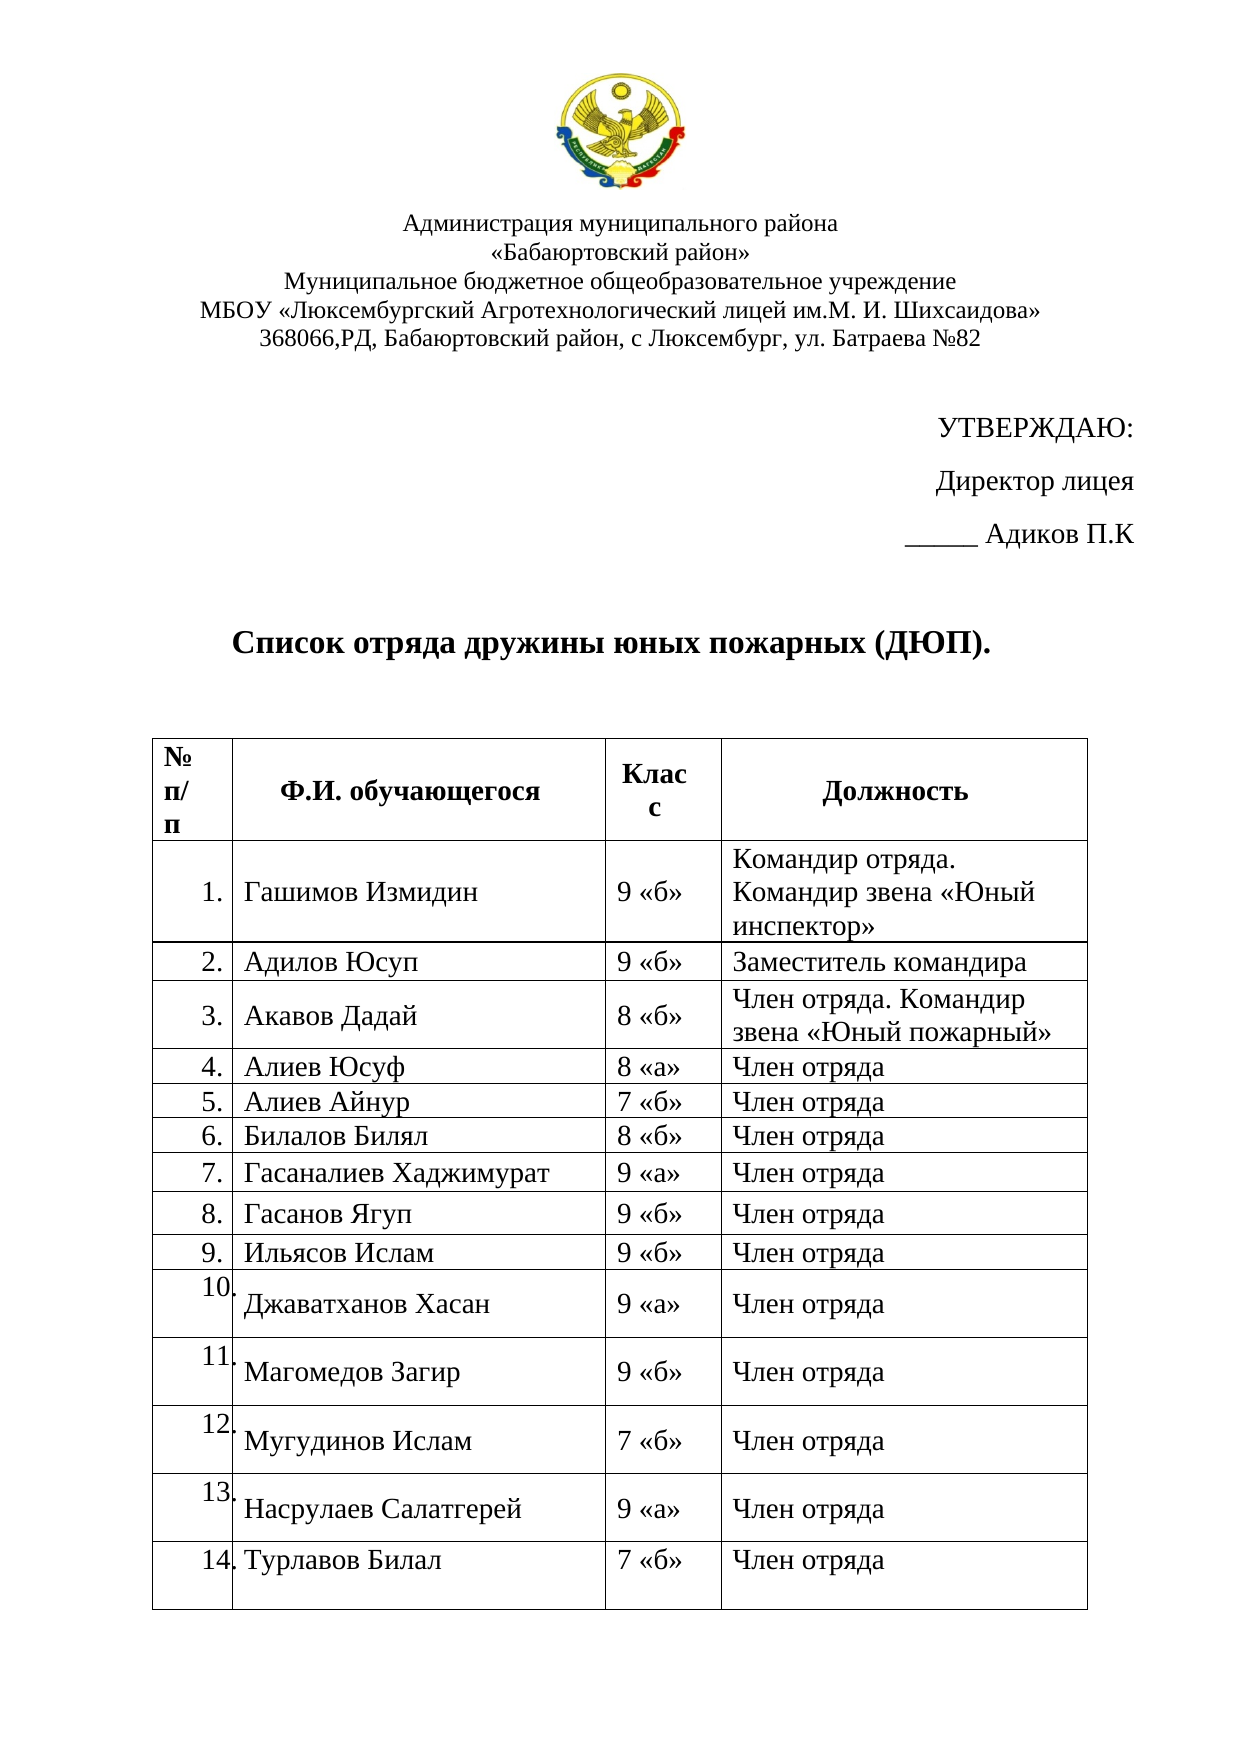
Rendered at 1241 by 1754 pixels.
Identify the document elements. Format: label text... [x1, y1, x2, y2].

text _____ Адиков П.К [89, 516, 1134, 550]
table_cell Магомедов Загир [233, 1338, 605, 1405]
table_cell 8 «а» [606, 1049, 721, 1083]
table_cell [153, 1049, 232, 1083]
table_cell 9 «б» [606, 1338, 721, 1405]
table_cell Член отряда [722, 1270, 1087, 1337]
table_cell [153, 1270, 232, 1337]
table_cell 9 «б» [606, 943, 721, 980]
table_header Класс [606, 739, 721, 840]
table_cell Алиев Айнур [233, 1084, 605, 1117]
table_cell 9 «б» [606, 841, 721, 941]
table_cell Турлавов Билал [233, 1542, 605, 1609]
table_cell Гашимов Измидин [233, 841, 605, 941]
table_cell [153, 981, 232, 1048]
table_cell [153, 1153, 232, 1191]
table_cell Заместитель командира [722, 943, 1087, 980]
table_cell 7 «б» [606, 1406, 721, 1473]
table_header Должность [722, 739, 1087, 840]
table_cell Акавов Дадай [233, 981, 605, 1048]
table_cell Билалов Билял [233, 1118, 605, 1152]
table_cell 8 «б» [606, 981, 721, 1048]
table_cell [153, 943, 232, 980]
table_cell [153, 1084, 232, 1117]
table_cell Член отряда [722, 1542, 1087, 1609]
table_cell Член отряда [722, 1235, 1087, 1268]
table_header № п/п [153, 739, 232, 840]
table_cell Насрулаев Салатгерей [233, 1474, 605, 1541]
table_cell Мугудинов Ислам [233, 1406, 605, 1473]
table_cell [153, 1235, 232, 1268]
table_cell Гасанов Ягуп [233, 1192, 605, 1234]
picture [553, 73, 687, 190]
table_cell Ильясов Ислам [233, 1235, 605, 1268]
table_cell 9 «б» [606, 1235, 721, 1268]
table_cell [153, 1406, 232, 1473]
table_cell [153, 1338, 232, 1405]
table_cell Член отряда [722, 1118, 1087, 1152]
table_cell 7 «б» [606, 1084, 721, 1117]
table_cell Член отряда [722, 1049, 1087, 1083]
table_cell [153, 1192, 232, 1234]
text 368066,РД, Бабаюртовский район, с Люксембург, ул. Батраева №82 [89, 323, 1152, 352]
table_cell Член отряда [722, 1084, 1087, 1117]
text Список отряда дружины юных пожарных (ДЮП). [89, 622, 1134, 660]
table_cell Член отряда [722, 1192, 1087, 1234]
table_cell 9 «а» [606, 1153, 721, 1191]
table_cell 7 «б» [606, 1542, 721, 1609]
table_header Ф.И. обучающегося [233, 739, 605, 840]
table_cell Член отряда [722, 1406, 1087, 1473]
table_cell Командир отряда. Командир звена «Юный инспектор» [722, 841, 1087, 941]
text Администрация муниципального района [89, 208, 1152, 237]
text «Бабаюртовский район» [89, 237, 1152, 266]
text УТВЕРЖДАЮ: [89, 410, 1134, 444]
table_cell Гасаналиев Хаджимурат [233, 1153, 605, 1191]
table_cell Член отряда [722, 1153, 1087, 1191]
table_cell Джаватханов Хасан [233, 1270, 605, 1337]
table_cell [153, 1542, 232, 1609]
table_cell Адилов Юсуп [233, 943, 605, 980]
text Муниципальное бюджетное общеобразовательное учреждение [89, 266, 1152, 295]
table_cell 9 «а» [606, 1270, 721, 1337]
table_cell Член отряда [722, 1338, 1087, 1405]
table_cell Алиев Юсуф [233, 1049, 605, 1083]
table_cell 8 «б» [606, 1118, 721, 1152]
table_cell [153, 1474, 232, 1541]
text Директор лицея [89, 463, 1134, 497]
table_cell [153, 1118, 232, 1152]
table_cell [153, 841, 232, 941]
table_cell Член отряда [722, 1474, 1087, 1541]
table_cell 9 «а» [606, 1474, 721, 1541]
table_cell 9 «б» [606, 1192, 721, 1234]
text МБОУ «Люксембургский Агротехнологический лицей им.М. И. Шихсаидова» [89, 295, 1152, 323]
table_cell Член отряда. Командир звена «Юный пожарный» [722, 981, 1087, 1048]
